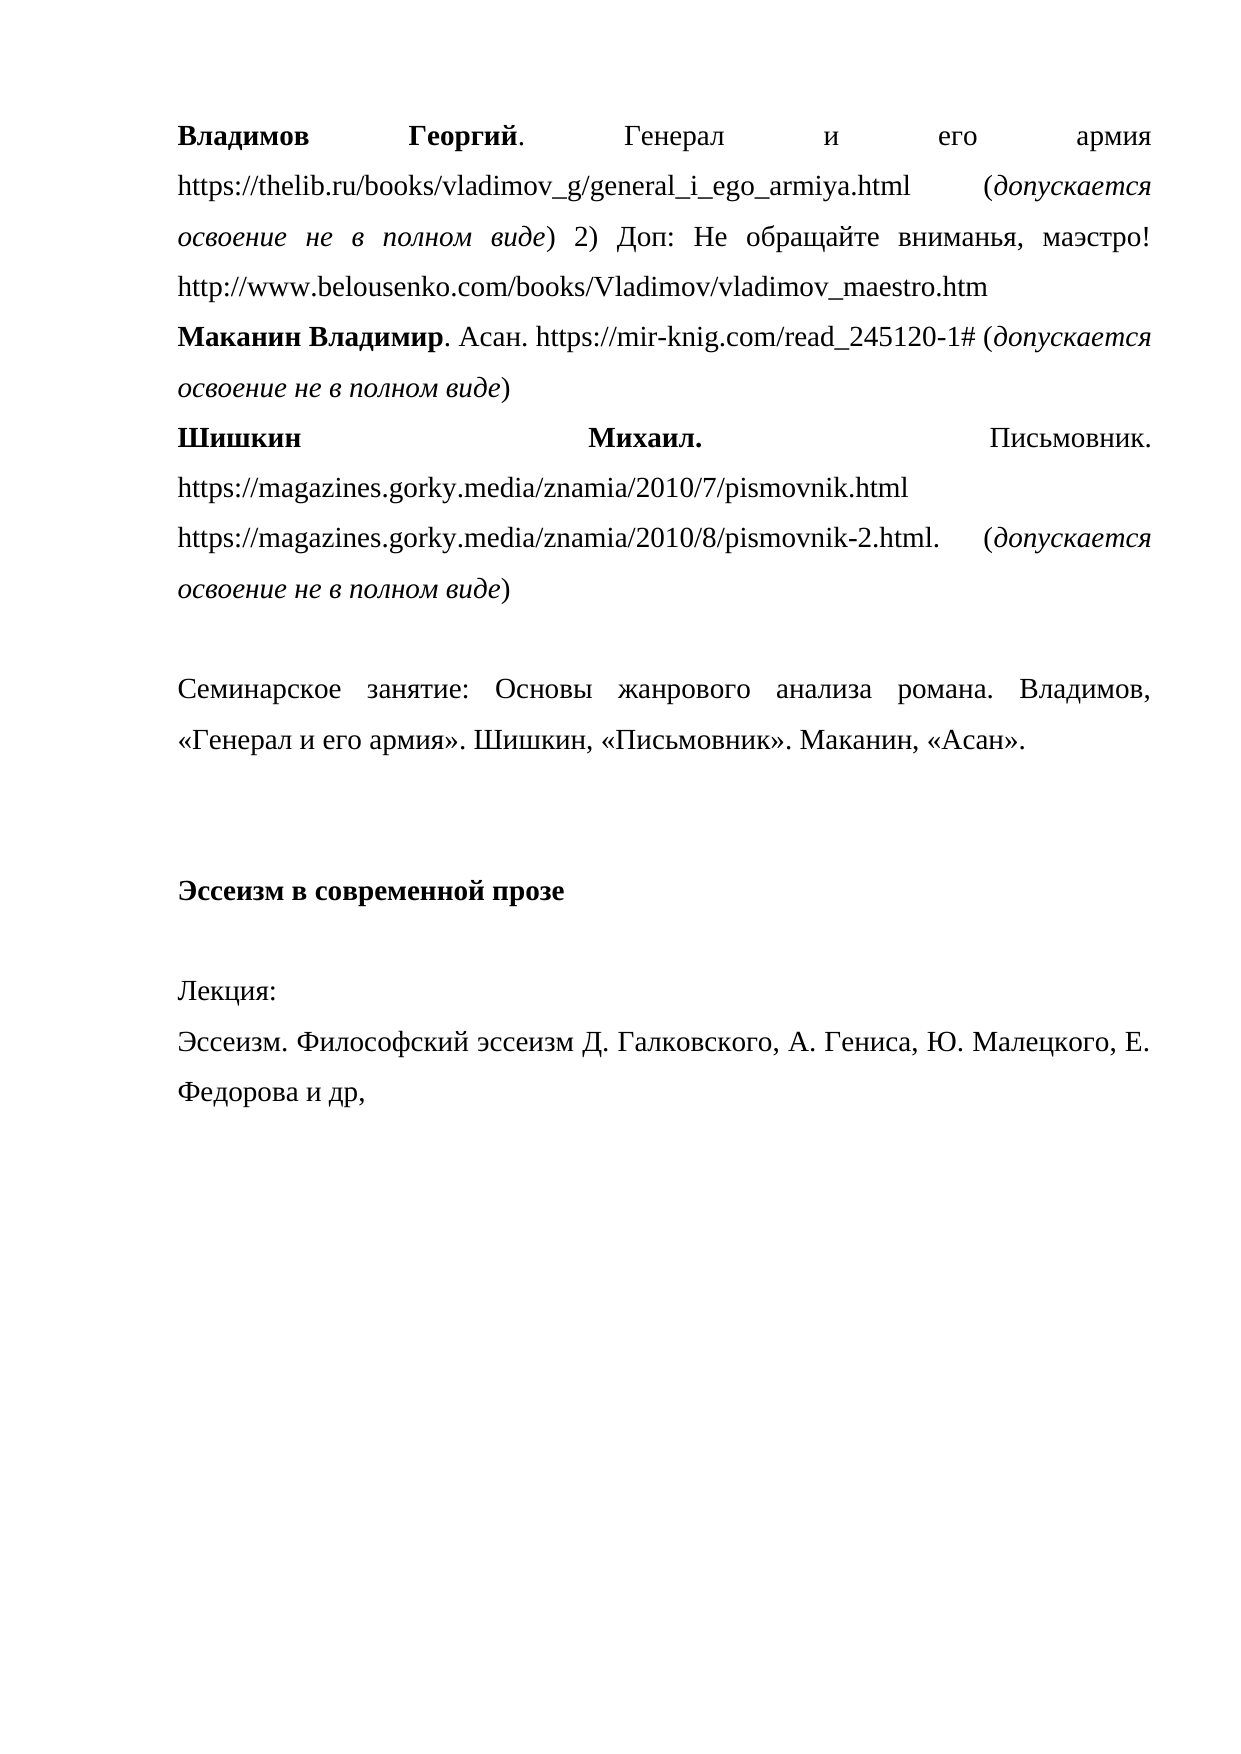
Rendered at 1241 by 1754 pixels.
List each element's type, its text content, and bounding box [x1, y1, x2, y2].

text Эссеизм. Философский эссеизм Д. Галковского, А. Гениса, Ю. Малецкого, Е. Федорова и др, [177, 1024, 1152, 1108]
text Шишкин Михаил. Письмовник. https://magazines.gorky.media/znamia/2010/7/pismovnik.html https://magazines.gorky.media/znamia/2010/8/pismovnik-2.html. (допускается освоение не в полном виде) [177, 420, 1152, 604]
text Маканин Владимир. Асан. https://mir-knig.com/read_245120-1# (допускается освоение не в полном виде) [177, 319, 1152, 403]
text Семинарское занятие: Основы жанрового анализа романа. Владимов, «Генерал и его армия». Шишкин, «Письмовник». Маканин, «Асан». [177, 672, 1152, 755]
text Эссеизм в современной прозе [177, 873, 1152, 906]
text Владимов Георгий. Генерал и его армия https://thelib.ru/books/vladimov_g/general_i_ego_armiya.html (допускается освоение не в полном виде) 2) Доп: Не обращайте вниманья, маэстро! http://www.belousenko.com/books/Vladimov/vladimov_maestro.htm [177, 118, 1152, 303]
text Лекция: [177, 973, 1152, 1007]
